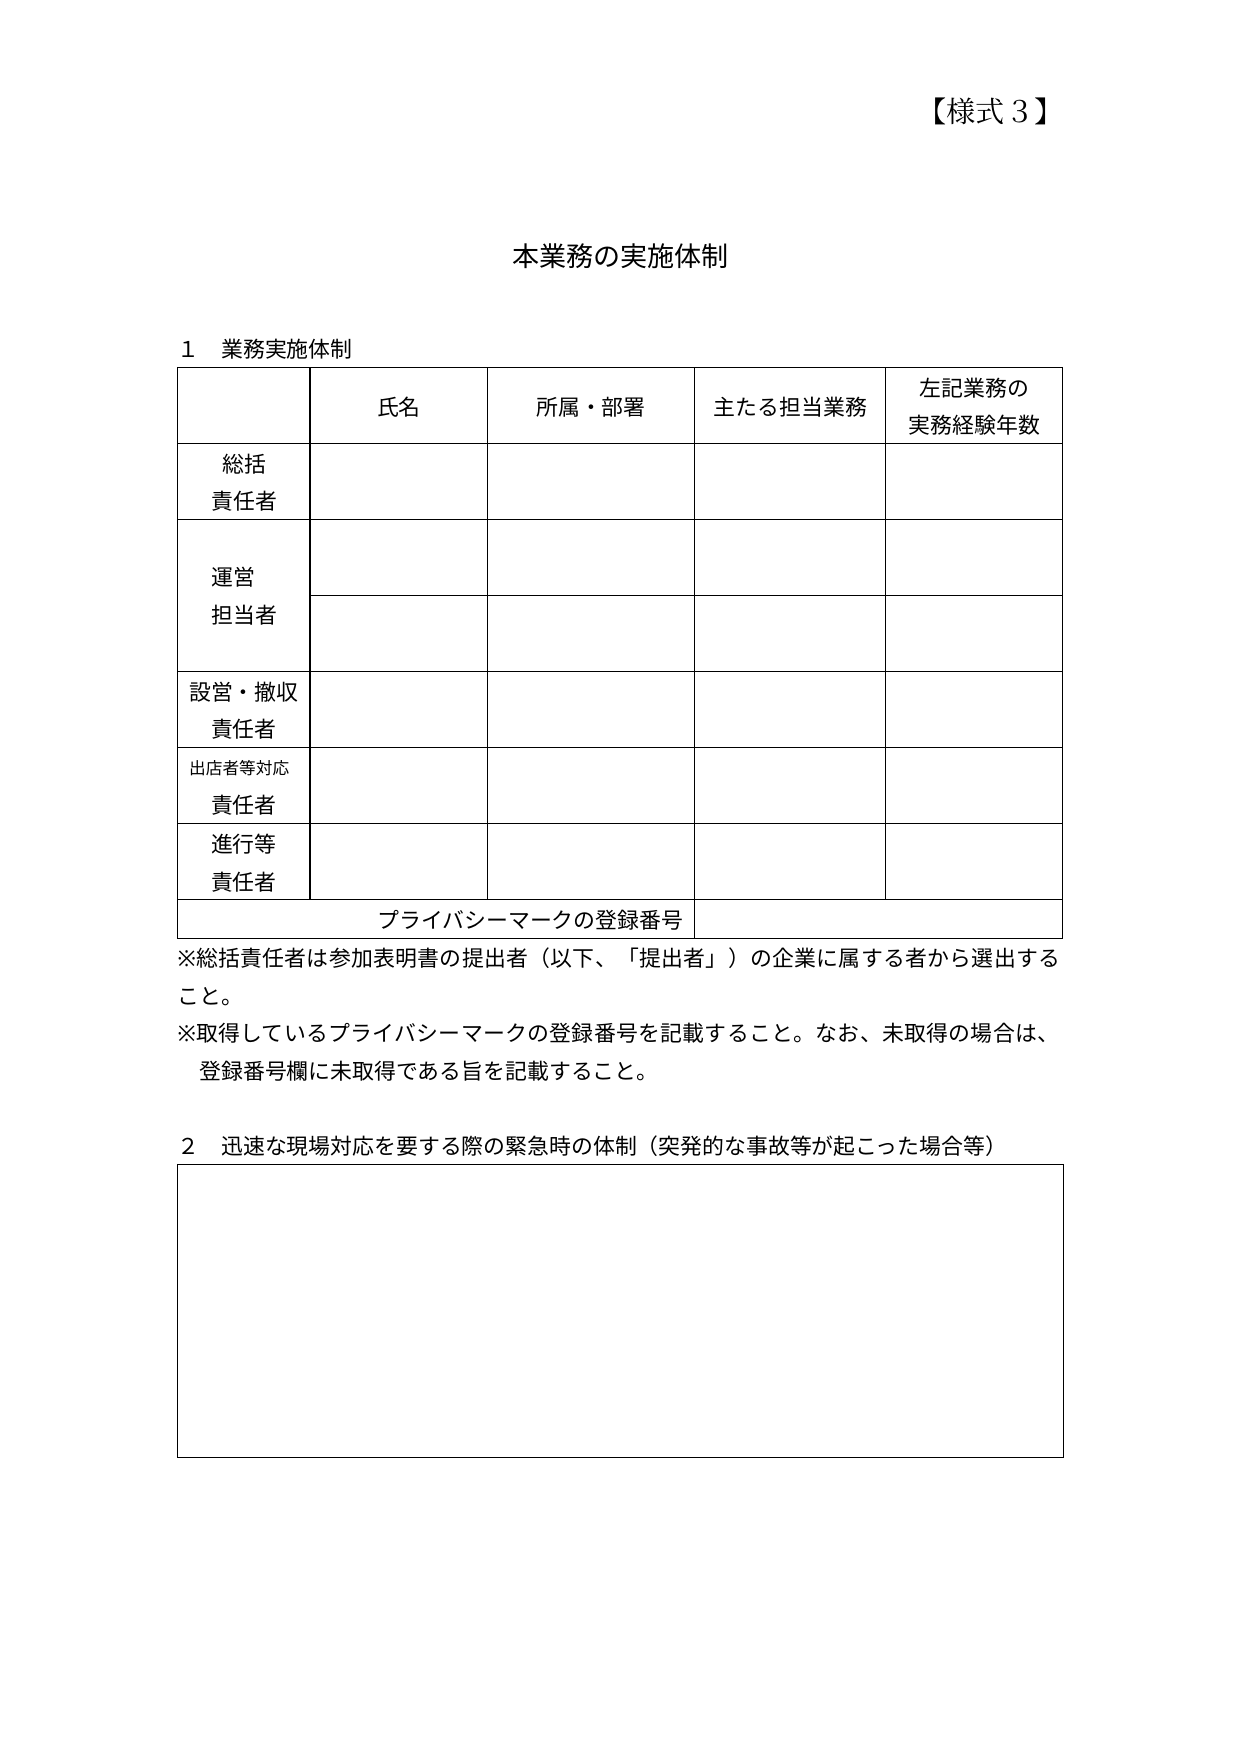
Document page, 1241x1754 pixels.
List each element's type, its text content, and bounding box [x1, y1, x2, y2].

table_cell [311, 748, 487, 823]
table_cell [488, 748, 694, 823]
table_cell [695, 596, 885, 671]
table_cell [695, 900, 1062, 938]
table_cell [886, 444, 1062, 519]
table_cell 進行等 責任者 [178, 824, 309, 899]
table_cell [311, 444, 487, 519]
table_cell [695, 748, 885, 823]
table_cell 運営 担当者 [178, 520, 309, 671]
table_cell 出店者等対応 責任者 [178, 748, 309, 823]
text １ 業務実施体制 [177, 329, 1063, 367]
table_cell 設営・撤収 責任者 [178, 672, 309, 747]
table_header 主たる担当業務 [695, 368, 885, 443]
table_cell [695, 672, 885, 747]
table_cell [886, 824, 1062, 899]
table_cell プライバシーマークの登録番号 [178, 900, 694, 938]
table_cell [311, 824, 487, 899]
table_header [178, 368, 309, 443]
table_cell [695, 520, 885, 595]
table_cell [311, 520, 487, 595]
table_cell [311, 596, 487, 671]
table_cell [886, 748, 1062, 823]
table_cell [886, 596, 1062, 671]
table_cell [488, 824, 694, 899]
table_cell [311, 672, 487, 747]
table_cell [886, 672, 1062, 747]
text ※取得しているプライバシーマークの登録番号を記載すること。なお、未取得の場合は、登録番号欄に未取得である旨を記載すること。 [177, 1014, 1063, 1089]
table_cell [695, 824, 885, 899]
table_header 左記業務の 実務経験年数 [886, 368, 1062, 443]
table_cell [488, 520, 694, 595]
table_cell [488, 672, 694, 747]
table_header 氏名 [311, 368, 487, 443]
table_cell [886, 520, 1062, 595]
table_cell 総括 責任者 [178, 444, 309, 519]
table_cell [488, 596, 694, 671]
table_header 所属・部署 [488, 368, 694, 443]
text 本業務の実施体制 [177, 217, 1063, 292]
table_cell [695, 444, 885, 519]
text ２ 迅速な現場対応を要する際の緊急時の体制（突発的な事故等が起こった場合等） [177, 1126, 1063, 1164]
text ※総括責任者は参加表明書の提出者（以下、「提出者」）の企業に属する者から選出すること。 [177, 939, 1063, 1014]
table_header [178, 1165, 1063, 1457]
table_cell [488, 444, 694, 519]
